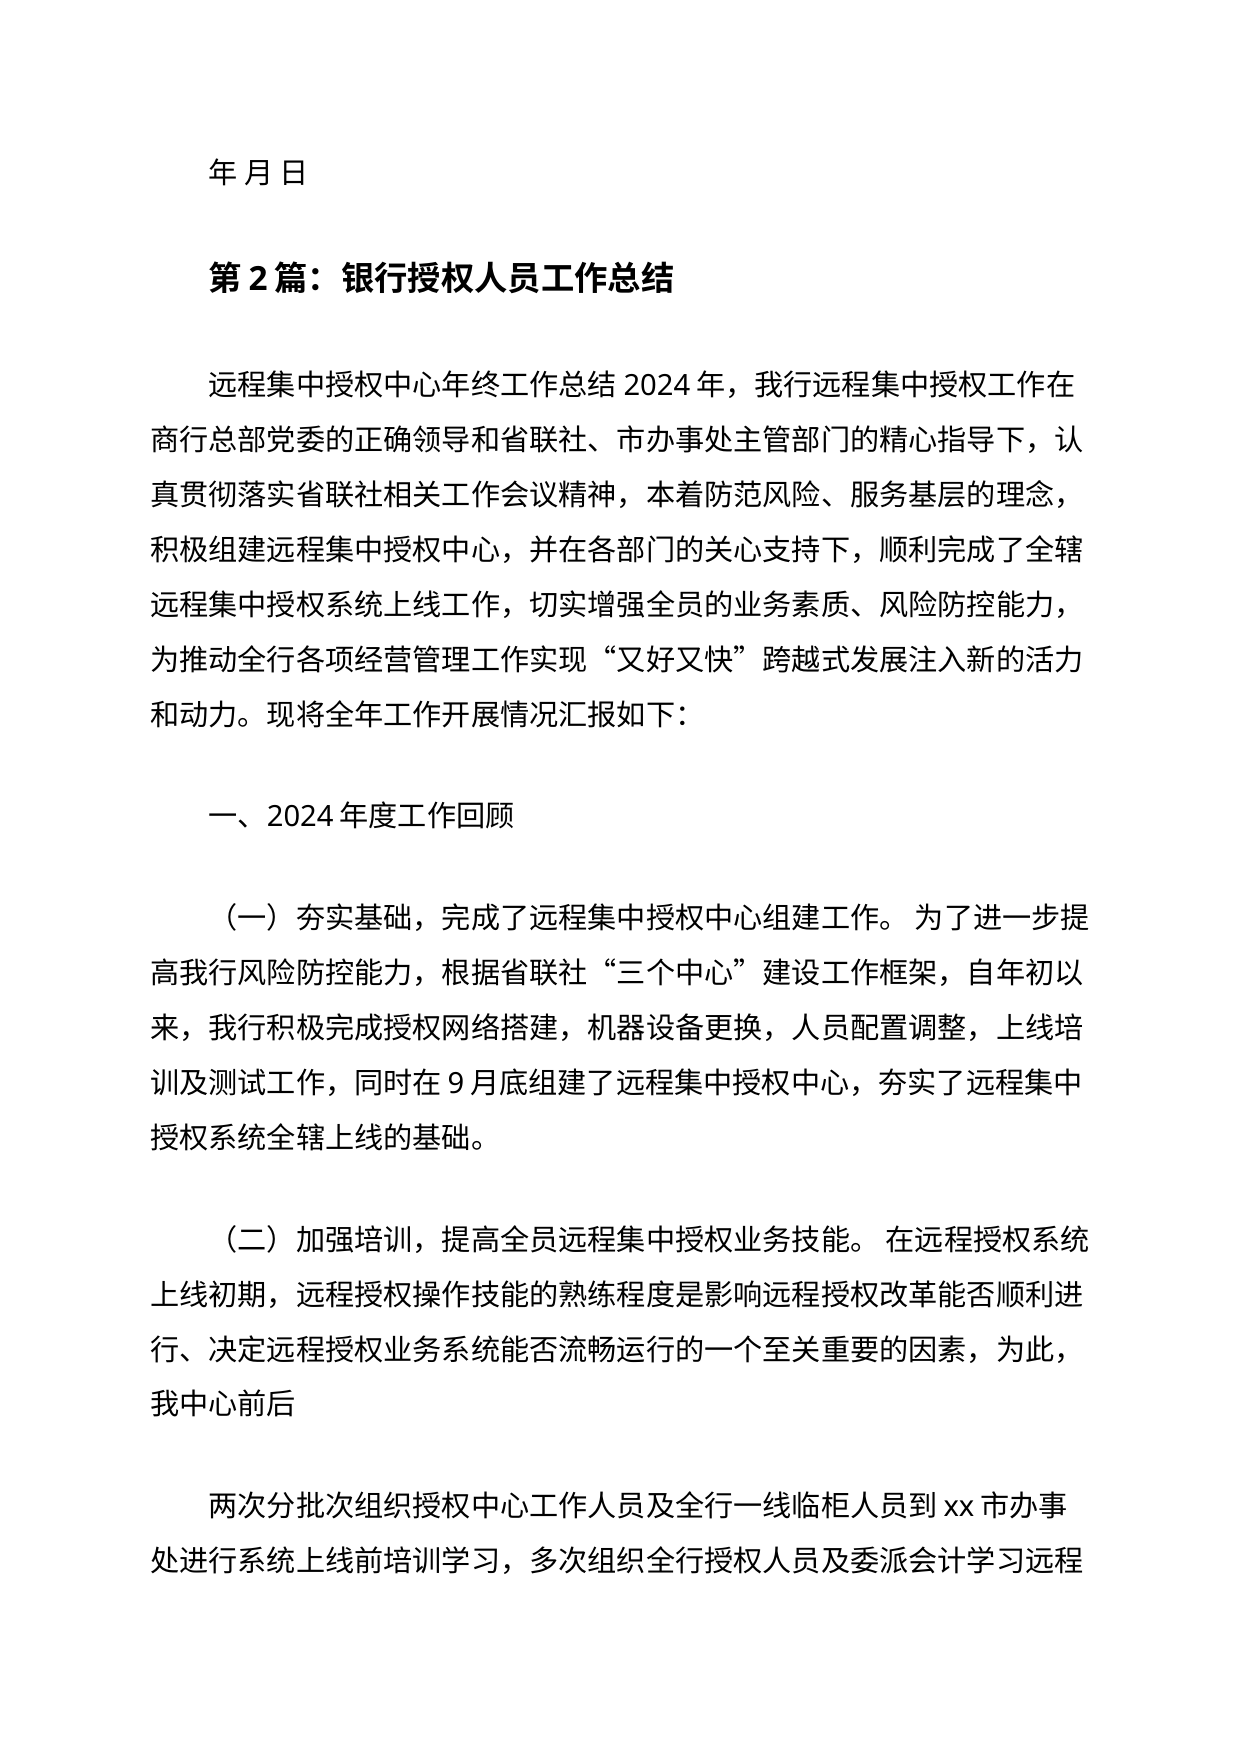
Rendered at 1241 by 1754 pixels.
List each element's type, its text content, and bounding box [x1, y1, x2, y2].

text 远程集中授权中心年终工作总结 2024年，我行远程集中授权工作在商行总部党委的正确领导和省联社、市办事处主管部门的精心指导下，认真贯彻落实省联社相关工作会议精神，本着防范风险、服务基层的理念，积极组建远程集中授权中心，并在各部门的关心支持下，顺利完成了全辖远程集中授权系统上线工作，切实增强全员的业务素质、风险防控能力，为推动全行各项经营管理工作实现“又好又快”跨越式发展注入新的活力和动力。现将全年工作开展情况汇报如下： [150, 362, 1090, 733]
text （二）加强培训，提高全员远程集中授权业务技能。 在远程授权系统上线初期，远程授权操作技能的熟练程度是影响远程授权改革能否顺利进行、决定远程授权业务系统能否流畅运行的一个至关重要的因素，为此，我中心前后 [150, 1216, 1090, 1423]
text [150, 1483, 1090, 1580]
text 一、2024年度工作回顾 [150, 793, 1090, 835]
text （一）夯实基础，完成了远程集中授权中心组建工作。 为了进一步提高我行风险防控能力，根据省联社“三个中心”建设工作框架，自年初以来，我行积极完成授权网络搭建，机器设备更换，人员配置调整，上线培训及测试工作，同时在9月底组建了远程集中授权中心，夯实了远程集中授权系统全辖上线的基础。 [150, 895, 1090, 1157]
text 第2篇：银行授权人员工作总结 [150, 252, 1090, 300]
text 年 月 日 [150, 150, 1090, 192]
